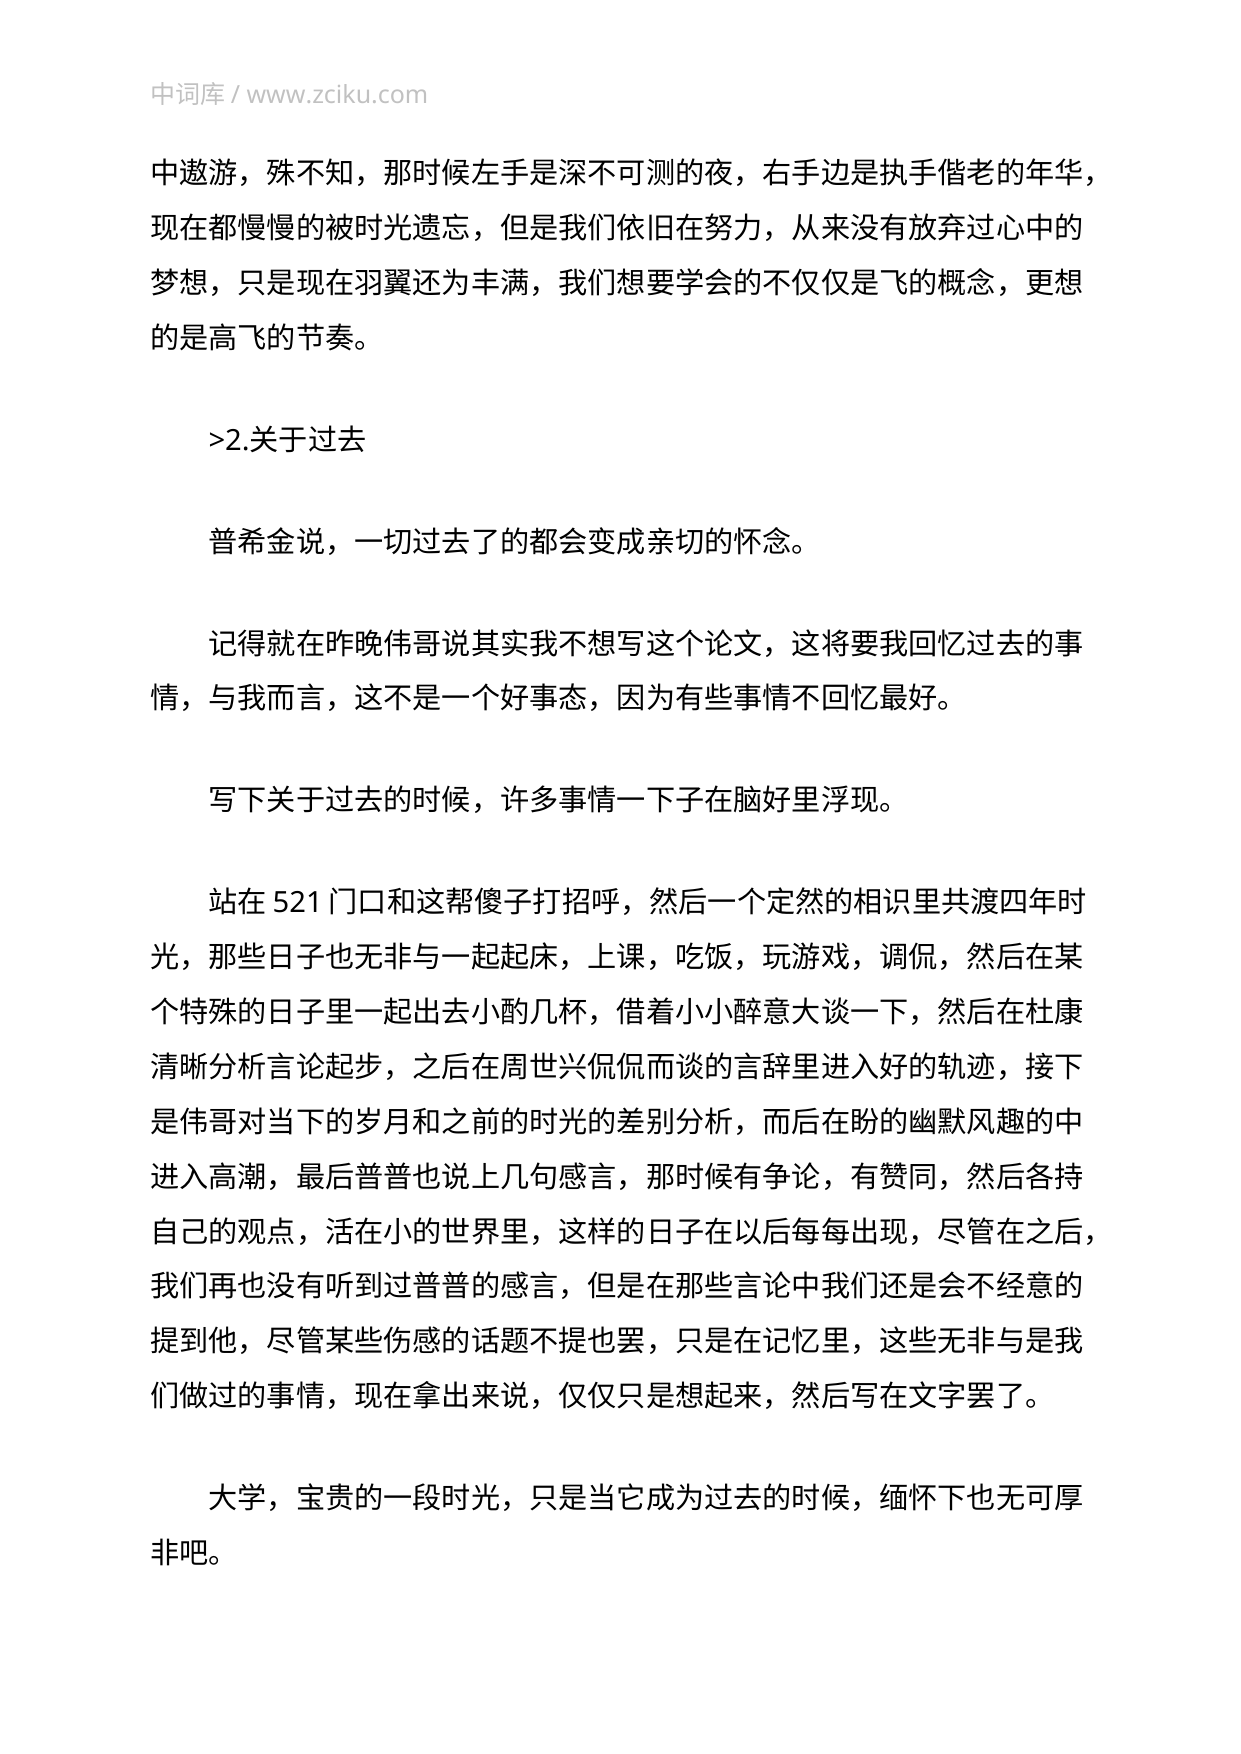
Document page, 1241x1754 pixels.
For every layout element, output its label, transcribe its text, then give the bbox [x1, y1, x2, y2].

text >2.关于过去 [150, 416, 1090, 459]
text 普希金说，一切过去了的都会变成亲切的怀念。 [150, 518, 1090, 561]
text 大学，宝贵的一段时光，只是当它成为过去的时候，缅怀下也无可厚非吧。 [150, 1474, 1090, 1572]
text 记得就在昨晚伟哥说其实我不想写这个论文，这将要我回忆过去的事情，与我而言，这不是一个好事态，因为有些事情不回忆最好。 [150, 620, 1090, 717]
text 站在521门口和这帮傻子打招呼，然后一个定然的相识里共渡四年时光，那些日子也无非与一起起床，上课，吃饭，玩游戏，调侃，然后在某个特殊的日子里一起出去小酌几杯，借着小小醉意大谈一下，然后在杜康清晰分析言论起步，之后在周世兴侃侃而谈的言辞里进入好的轨迹，接下是伟哥对当下的岁月和之前的时光的差别分析，而后在盼的幽默风趣的中进入高潮，最后普普也说上几句感言，那时候有争论，有赞同，然后各持自己的观点，活在小的世界里，这样的日子在以后每每出现，尽管在之后，我们再也没有听到过普普的感言，但是在那些言论中我们还是会不经意的提到他，尽管某些伤感的话题不提也罢，只是在记忆里，这些无非与是我们做过的事情，现在拿出来说，仅仅只是想起来，然后写在文字罢了。 [150, 879, 1090, 1415]
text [150, 150, 1090, 357]
text 写下关于过去的时候，许多事情一下子在脑好里浮现。 [150, 777, 1090, 819]
